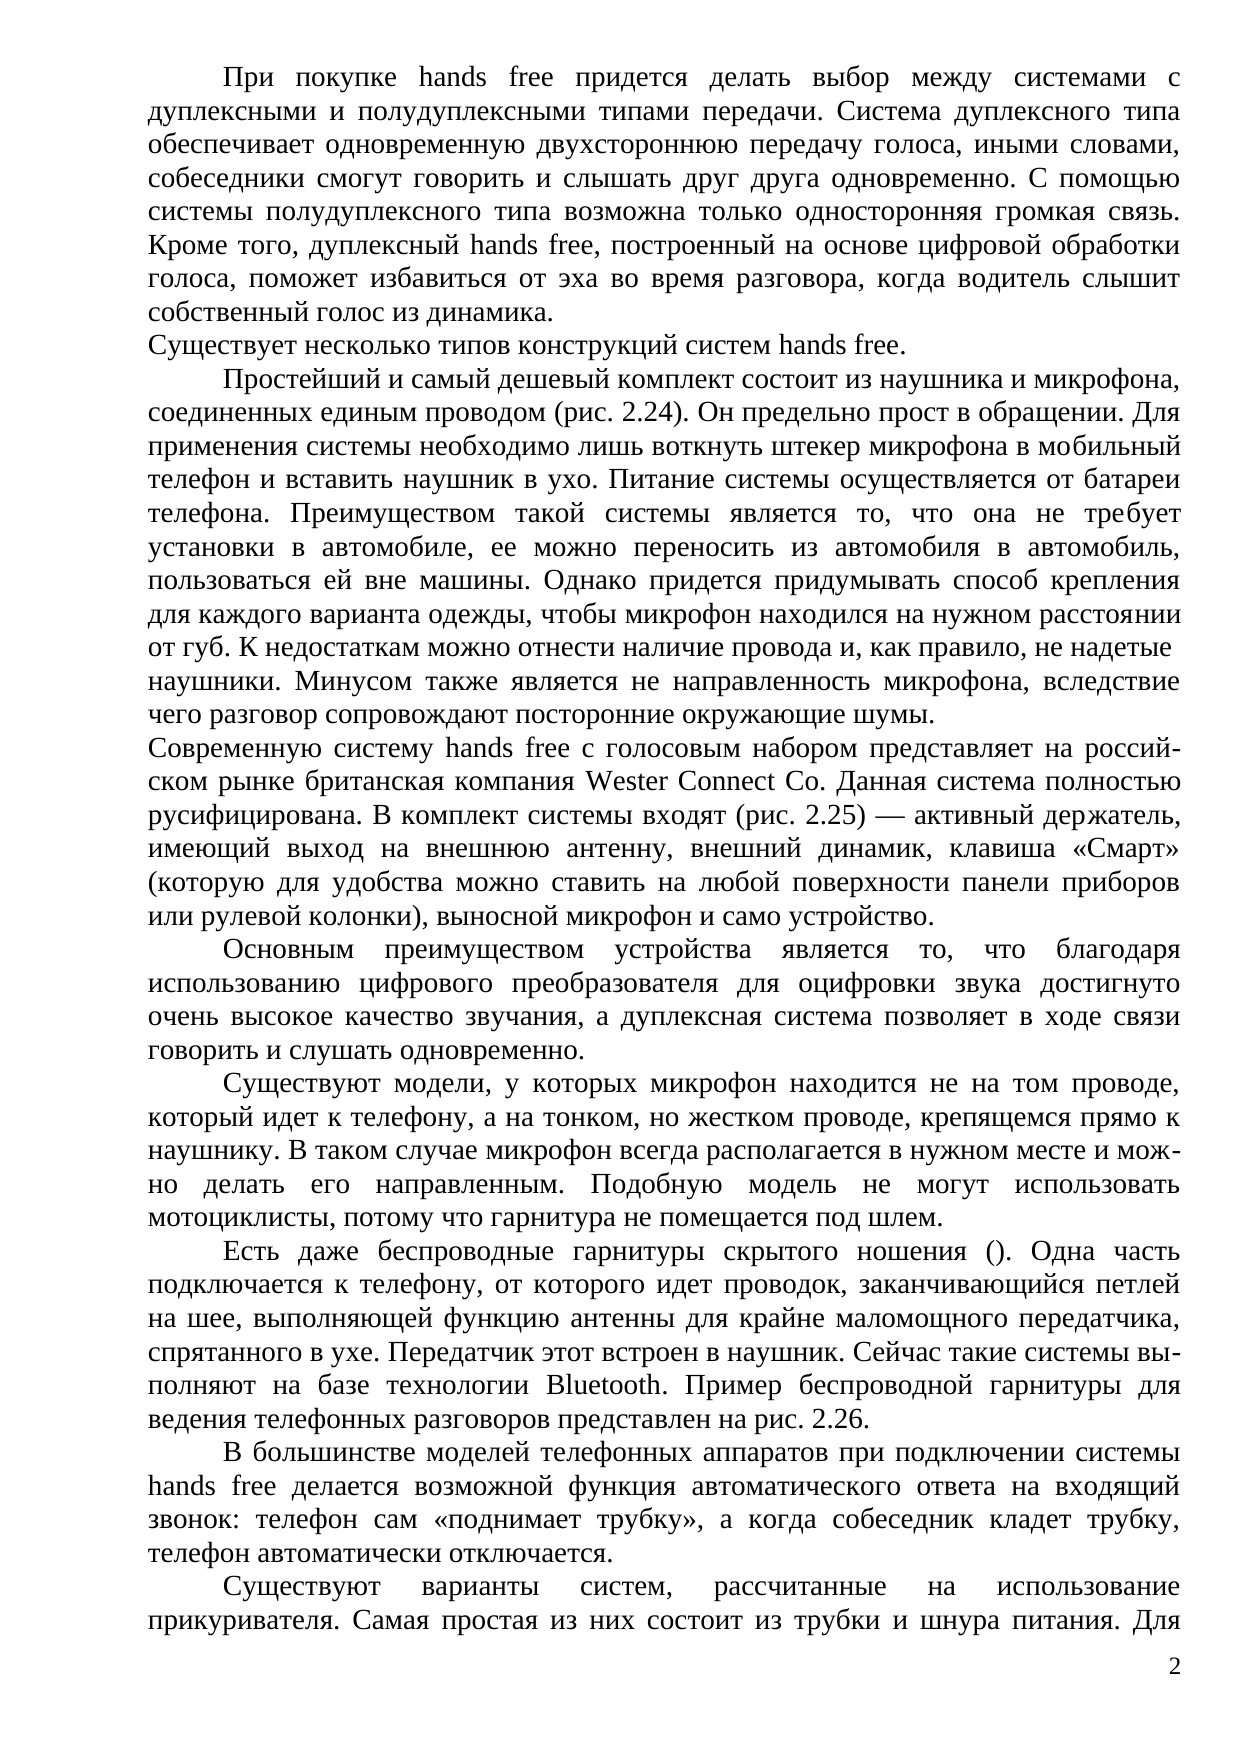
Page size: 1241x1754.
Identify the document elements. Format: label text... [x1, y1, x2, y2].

text Простейший и самый дешевый комплект состоит из наушника и микрофона, соединенных единым проводом (рис. 2.24). Он предельно прост в обращении. Для применения системы необходимо лишь воткнуть штекер микрофона в мобильный телефон и вставить наушник в ухо. Питание системы осуществляется от батареи телефона. Преимуществом такой системы является то, что она не требует установки в автомобиле, ее можно переносить из автомобиля в автомобиль, пользоваться ей вне машины. Однако придется придумывать способ крепления для каждого варианта одежды, чтобы микрофон находился на нужном расстоянии от губ. К недостаткам можно отнести наличие провода и, как правило, не надетые [148, 361, 1181, 663]
text Современную систему hands free с голосовым набором представляет на российском рынке британская компания Wester Connect Co. Данная система полностью русифицирована. В комплект системы входят (рис. 2.25) — активный держатель, имеющий выход на внешнюю антенну, внешний динамик, клавиша «Смарт» (которую для удобства можно ставить на любой поверхности панели приборов или рулевой колонки), выносной микрофон и само устройство. [148, 730, 1181, 931]
text При покупке hands free придется делать выбор между системами с дуплексными и полудуплексными типами передачи. Система дуплексного типа обеспечивает одновременную двухстороннюю передачу голоса, иными словами, собеседники смогут говорить и слышать друг друга одновременно. С помощью системы полудуплексного типа возможна только односторонняя громкая связь. Кроме того, дуплексный hands free, построенный на основе цифровой обработки голоса, поможет избавиться от эха во время разговора, когда водитель слышит собственный голос из динамика. [148, 59, 1181, 327]
text Существует несколько типов конструкций систем hands free. [148, 327, 1181, 361]
text В большинстве моделей телефонных аппаратов при подключении системы hands free делается возможной функция автоматического ответа на входящий звонок: телефон сам «поднимает трубку», а когда собеседник кладет трубку, телефон автоматически отключается. [148, 1434, 1181, 1568]
text Существуют модели, у которых микрофон находится не на том проводе, который идет к телефону, а на тонком, но жестком проводе, крепящемся прямо к наушнику. В таком случае микрофон всегда располагается в нужном месте и можно делать его направленным. Подобную модель не могут использовать мотоциклисты, потому что гарнитура не помещается под шлем. [148, 1065, 1181, 1233]
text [148, 1568, 1181, 1636]
text Есть даже беспроводные гарнитуры скрытого ношения (). Одна часть подключается к телефону, от которого идет проводок, заканчивающийся петлей на шее, выполняющей функцию антенны для крайне маломощного передатчика, спрятанного в ухе. Передатчик этот встроен в наушник. Сейчас такие системы выполняют на базе технологии Bluetooth. Пример беспроводной гарнитуры для ведения телефонных разговоров представлен на рис. 2.26. [148, 1233, 1181, 1434]
text Основным преимуществом устройства является то, что благодаря использованию цифрового преобразователя для оцифровки звука достигнуто очень высокое качество звучания, а дуплексная система позволяет в ходе связи говорить и слушать одновременно. [148, 931, 1181, 1065]
text наушники. Минусом также является не направленность микрофона, вследствие чего разговор сопровождают посторонние окружающие шумы. [148, 663, 1181, 730]
